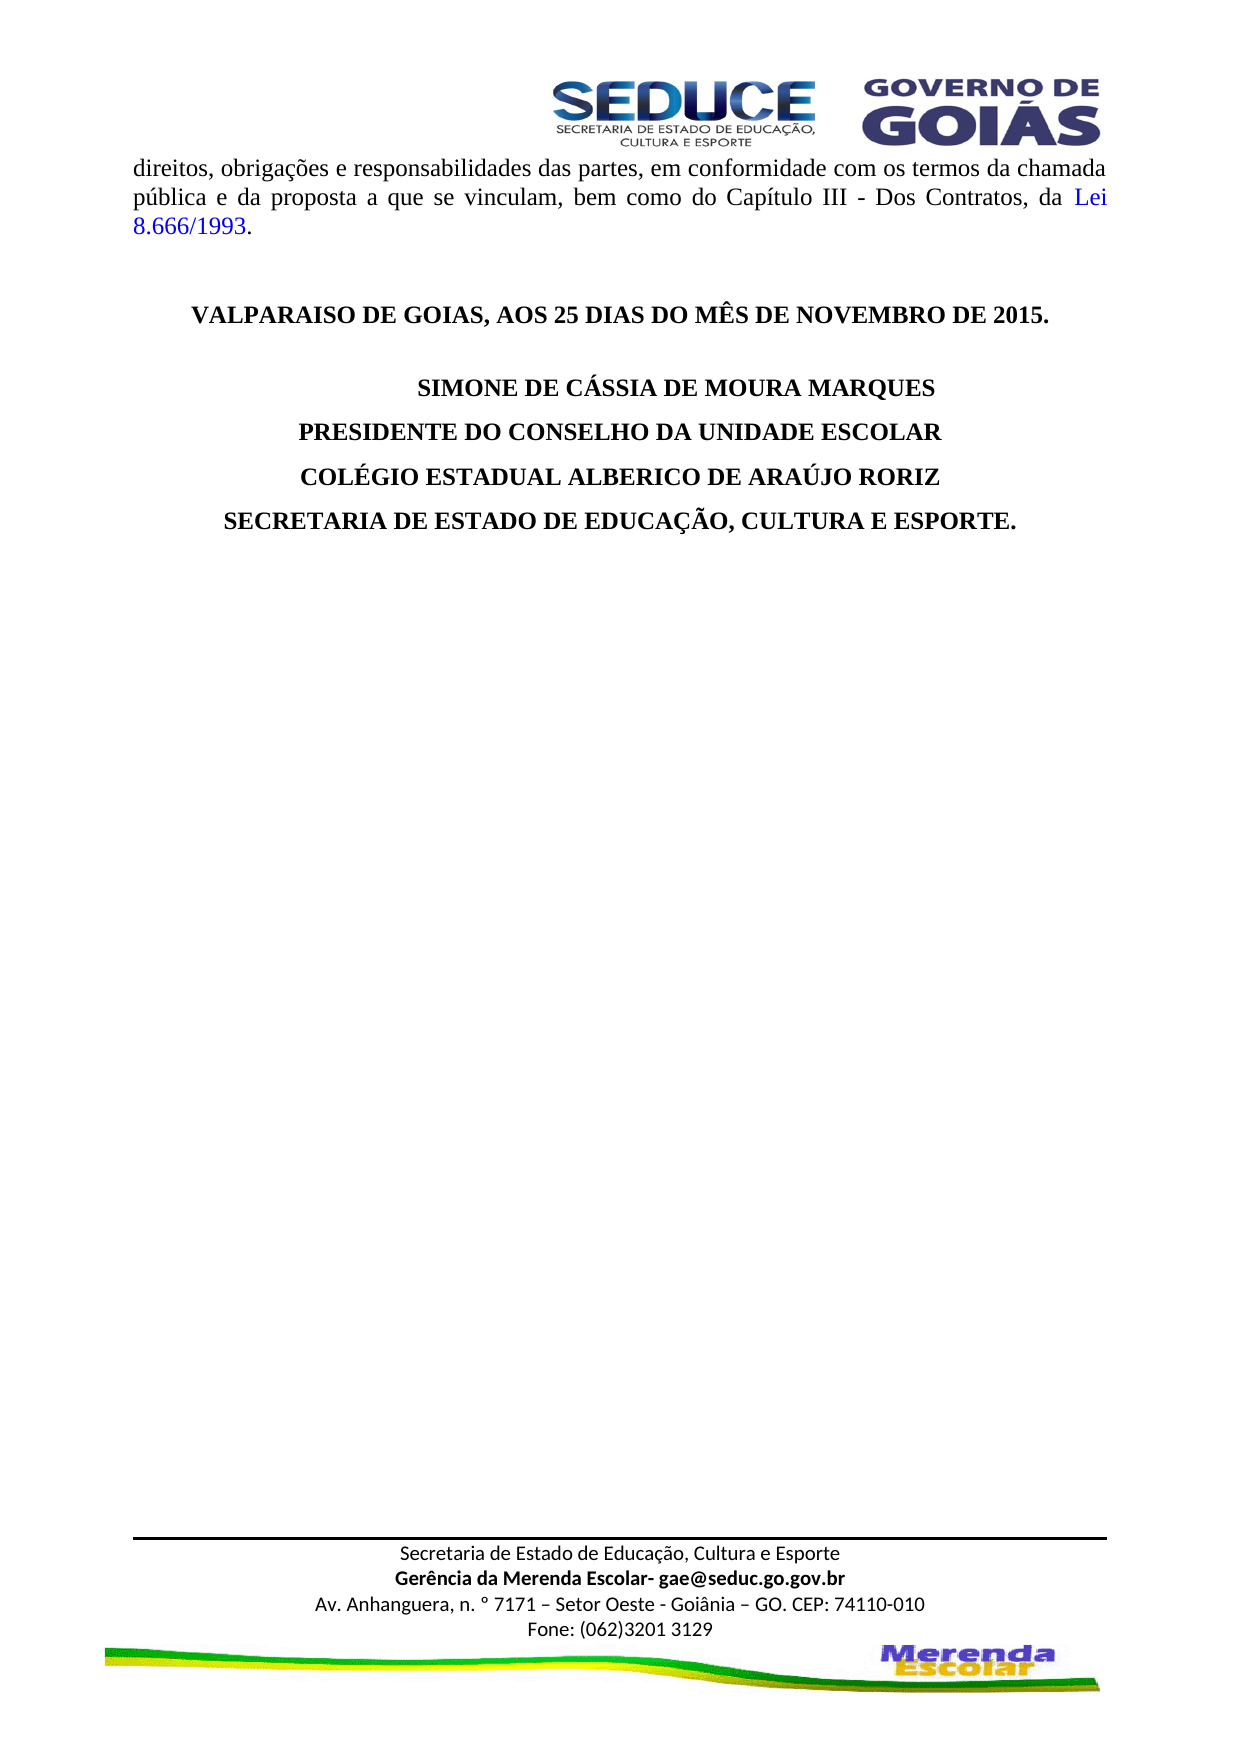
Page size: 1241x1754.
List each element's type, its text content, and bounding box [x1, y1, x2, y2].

text PRESIDENTE DO CONSELHO DA UNIDADE ESCOLAR [133, 417, 1107, 446]
text SIMONE DE CÁSSIA DE MOURA MARQUES [133, 344, 1107, 402]
text VALPARAISO DE GOIAS, AOS 25 DIAS DO MÊS DE NOVEMBRO DE 2015. [133, 300, 1107, 328]
text COLÉGIO ESTADUAL ALBERICO DE ARAÚJO RORIZ [133, 462, 1107, 490]
picture [552, 73, 1108, 154]
text SECRETARIA DE ESTADO DE EDUCAÇÃO, CULTURA E ESPORTE. [133, 506, 1107, 535]
